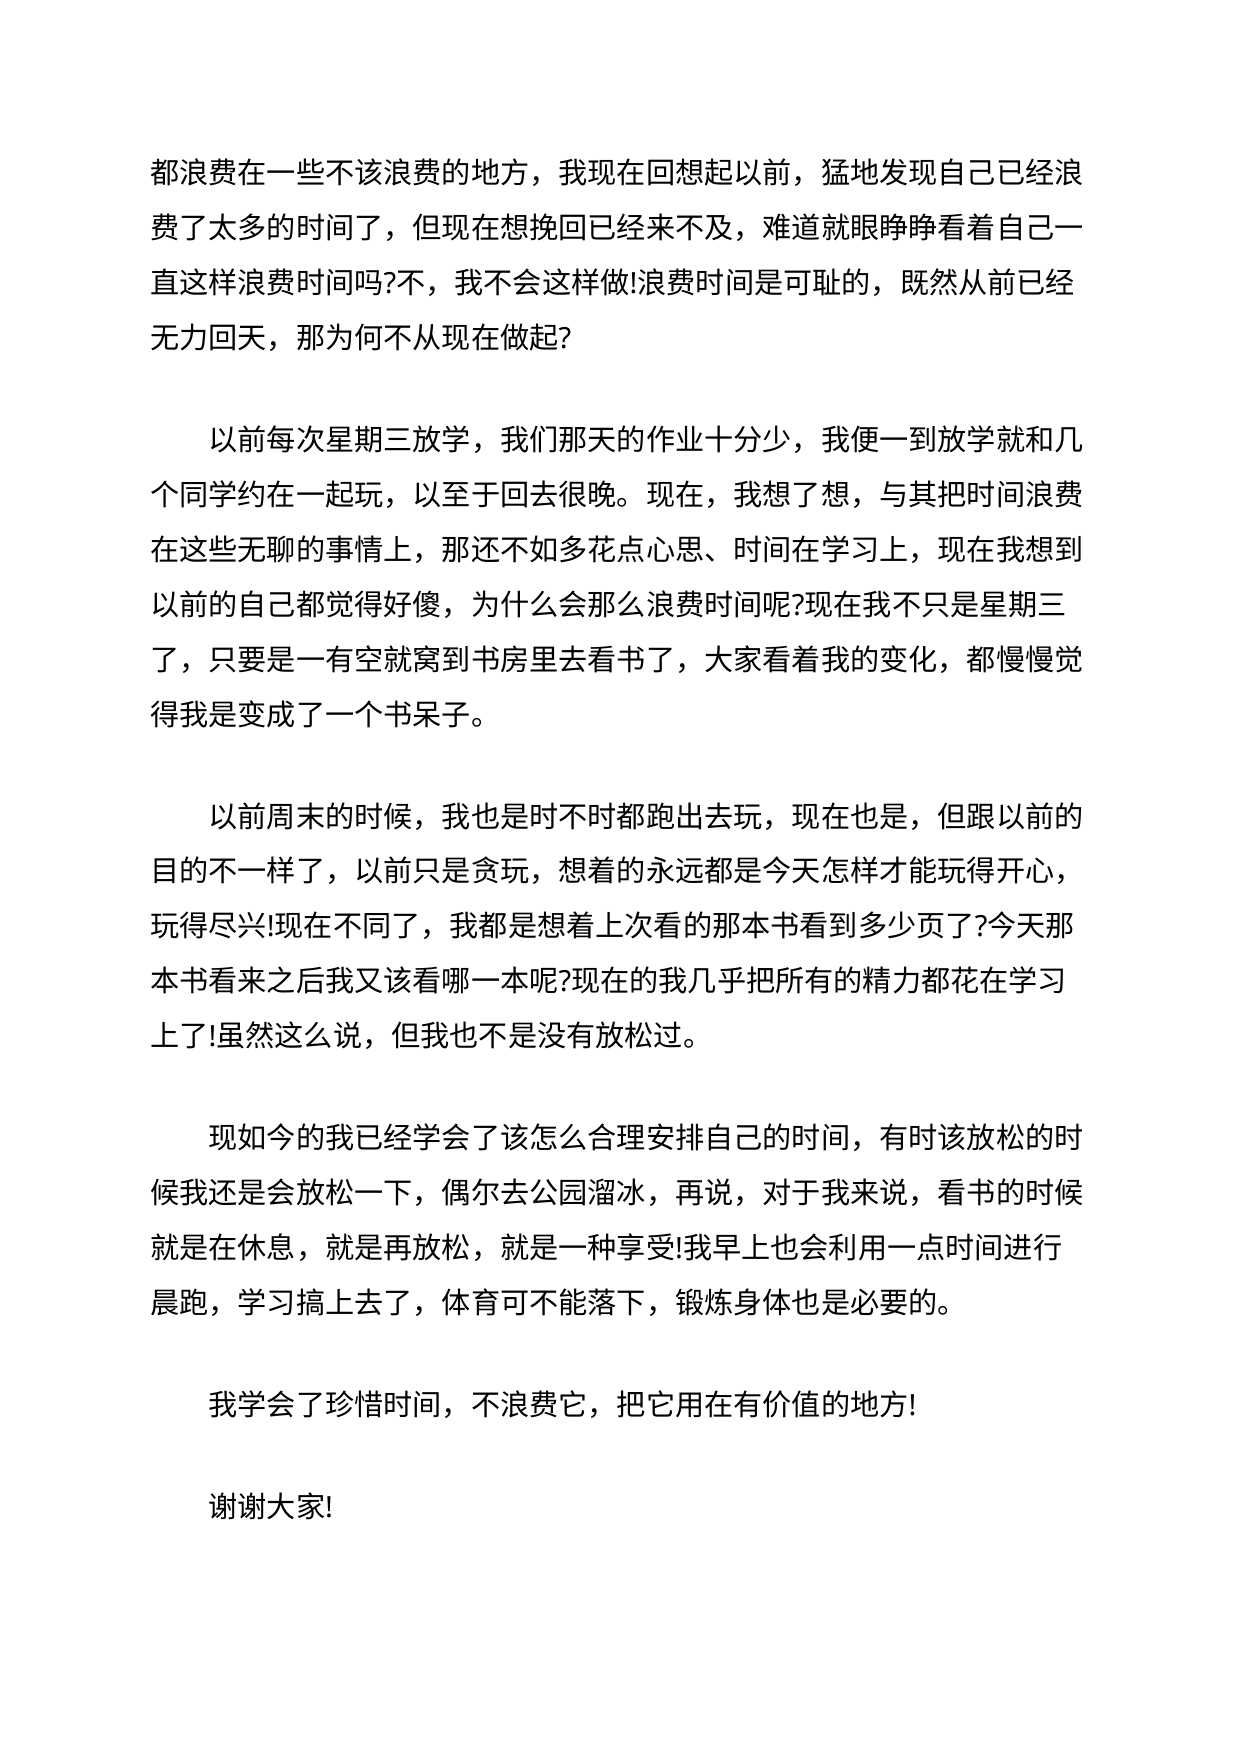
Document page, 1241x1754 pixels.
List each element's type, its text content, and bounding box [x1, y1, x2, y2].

text 谢谢大家! [150, 1483, 1090, 1526]
text 以前每次星期三放学，我们那天的作业十分少，我便一到放学就和几个同学约在一起玩，以至于回去很晚。现在，我想了想，与其把时间浪费在这些无聊的事情上，那还不如多花点心思、时间在学习上，现在我想到以前的自己都觉得好傻，为什么会那么浪费时间呢?现在我不只是星期三了，只要是一有空就窝到书房里去看书了，大家看着我的变化，都慢慢觉得我是变成了一个书呆子。 [150, 417, 1090, 734]
text 我学会了珍惜时间，不浪费它，把它用在有价值的地方! [150, 1381, 1090, 1424]
text 现如今的我已经学会了该怎么合理安排自己的时间，有时该放松的时候我还是会放松一下，偶尔去公园溜冰，再说，对于我来说，看书的时候就是在休息，就是再放松，就是一种享受!我早上也会利用一点时间进行晨跑，学习搞上去了，体育可不能落下，锻炼身体也是必要的。 [150, 1115, 1090, 1322]
text 以前周末的时候，我也是时不时都跑出去玩，现在也是，但跟以前的目的不一样了，以前只是贪玩，想着的永远都是今天怎样才能玩得开心，玩得尽兴!现在不同了，我都是想着上次看的那本书看到多少页了?今天那本书看来之后我又该看哪一本呢?现在的我几乎把所有的精力都花在学习上了!虽然这么说，但我也不是没有放松过。 [150, 793, 1090, 1055]
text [150, 150, 1090, 357]
